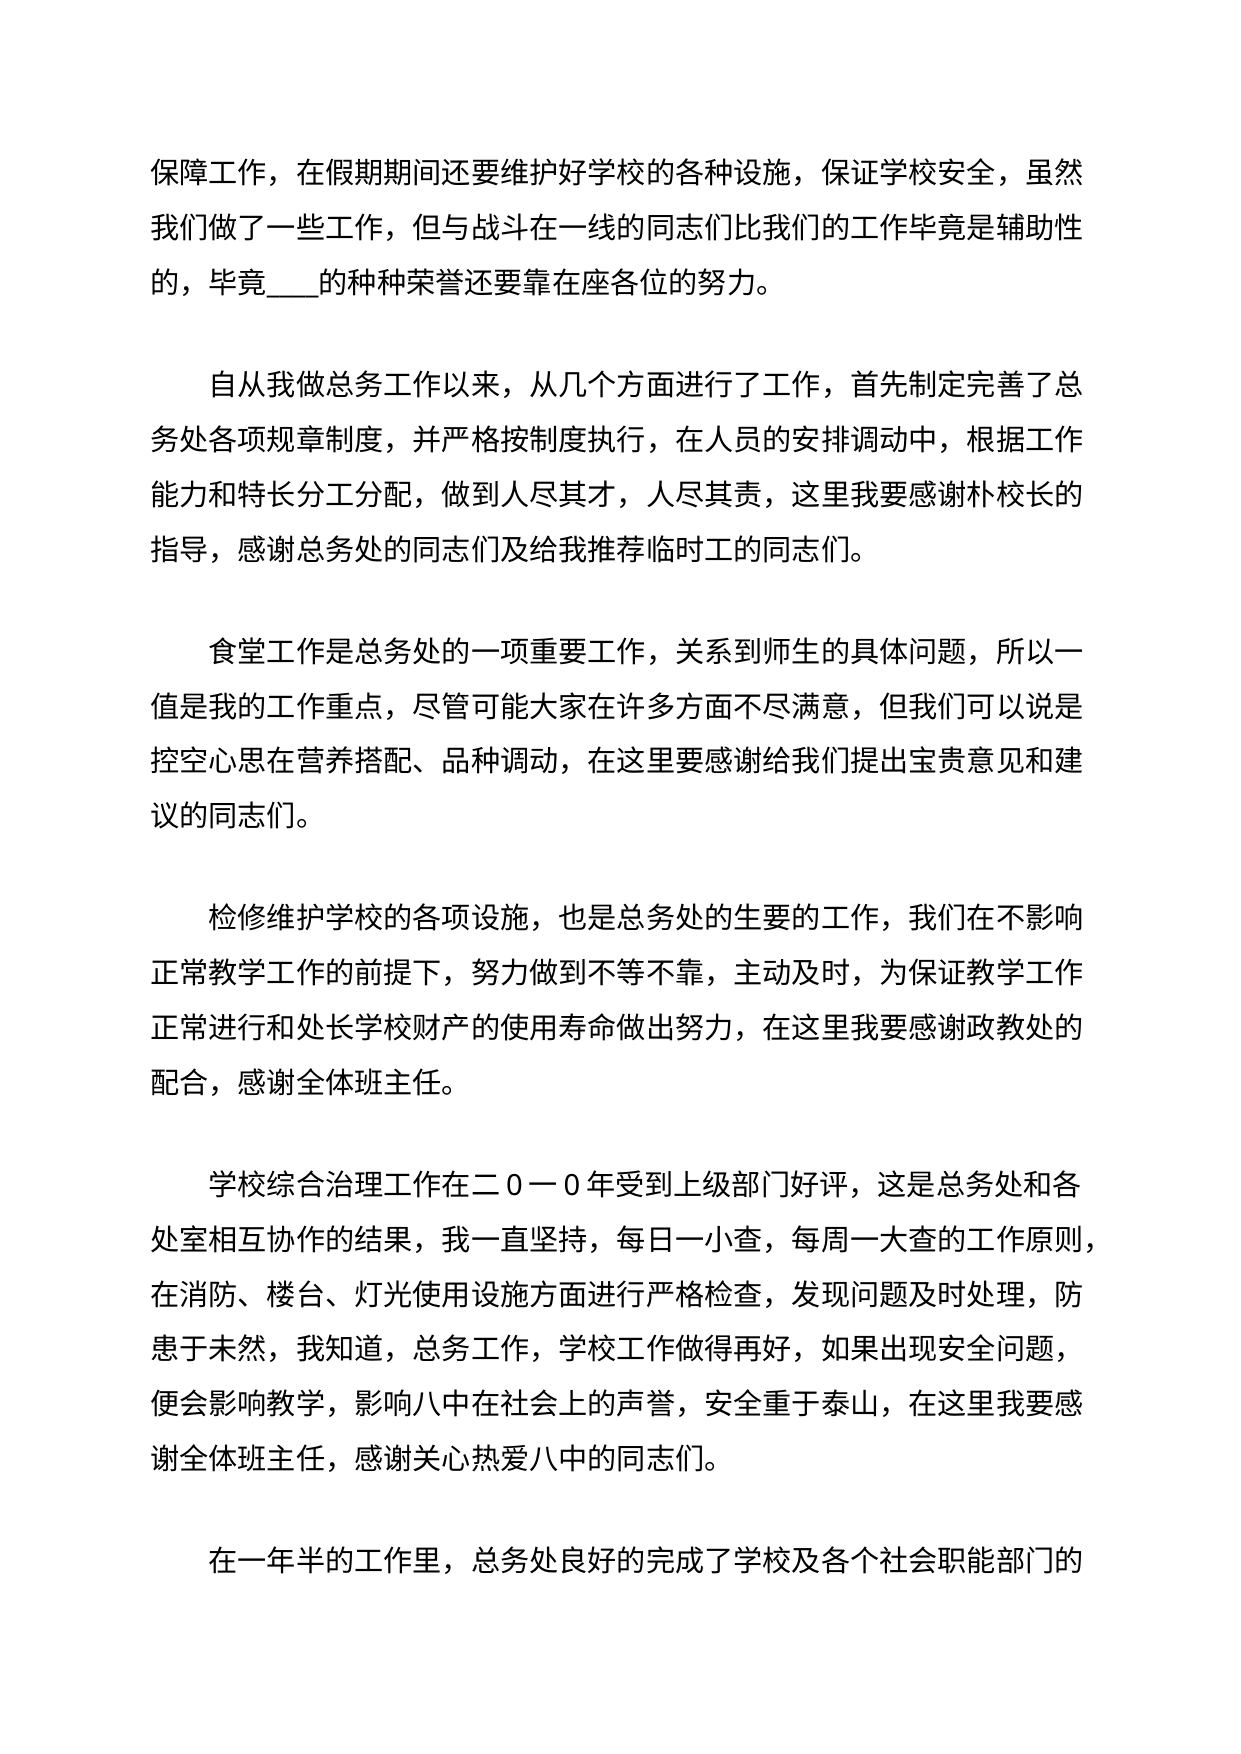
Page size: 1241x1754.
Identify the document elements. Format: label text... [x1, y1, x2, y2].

text 学校综合治理工作在二0一0年受到上级部门好评，这是总务处和各处室相互协作的结果，我一直坚持，每日一小查，每周一大查的工作原则，在消防、楼台、灯光使用设施方面进行严格检查，发现问题及时处理，防患于未然，我知道，总务工作，学校工作做得再好，如果出现安全问题，便会影响教学，影响八中在社会上的声誉，安全重于泰山，在这里我要感谢全体班主任，感谢关心热爱八中的同志们。 [150, 1161, 1090, 1478]
text 检修维护学校的各项设施，也是总务处的生要的工作，我们在不影响正常教学工作的前提下，努力做到不等不靠，主动及时，为保证教学工作正常进行和处长学校财产的使用寿命做出努力，在这里我要感谢政教处的配合，感谢全体班主任。 [150, 895, 1090, 1102]
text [150, 150, 1090, 302]
text 食堂工作是总务处的一项重要工作，关系到师生的具体问题，所以一值是我的工作重点，尽管可能大家在许多方面不尽满意，但我们可以说是控空心思在营养搭配、品种调动，在这里要感谢给我们提出宝贵意见和建议的同志们。 [150, 628, 1090, 835]
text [150, 1537, 1090, 1580]
text 自从我做总务工作以来，从几个方面进行了工作，首先制定完善了总务处各项规章制度，并严格按制度执行，在人员的安排调动中，根据工作能力和特长分工分配，做到人尽其才，人尽其责，这里我要感谢朴校长的指导，感谢总务处的同志们及给我推荐临时工的同志们。 [150, 362, 1090, 569]
